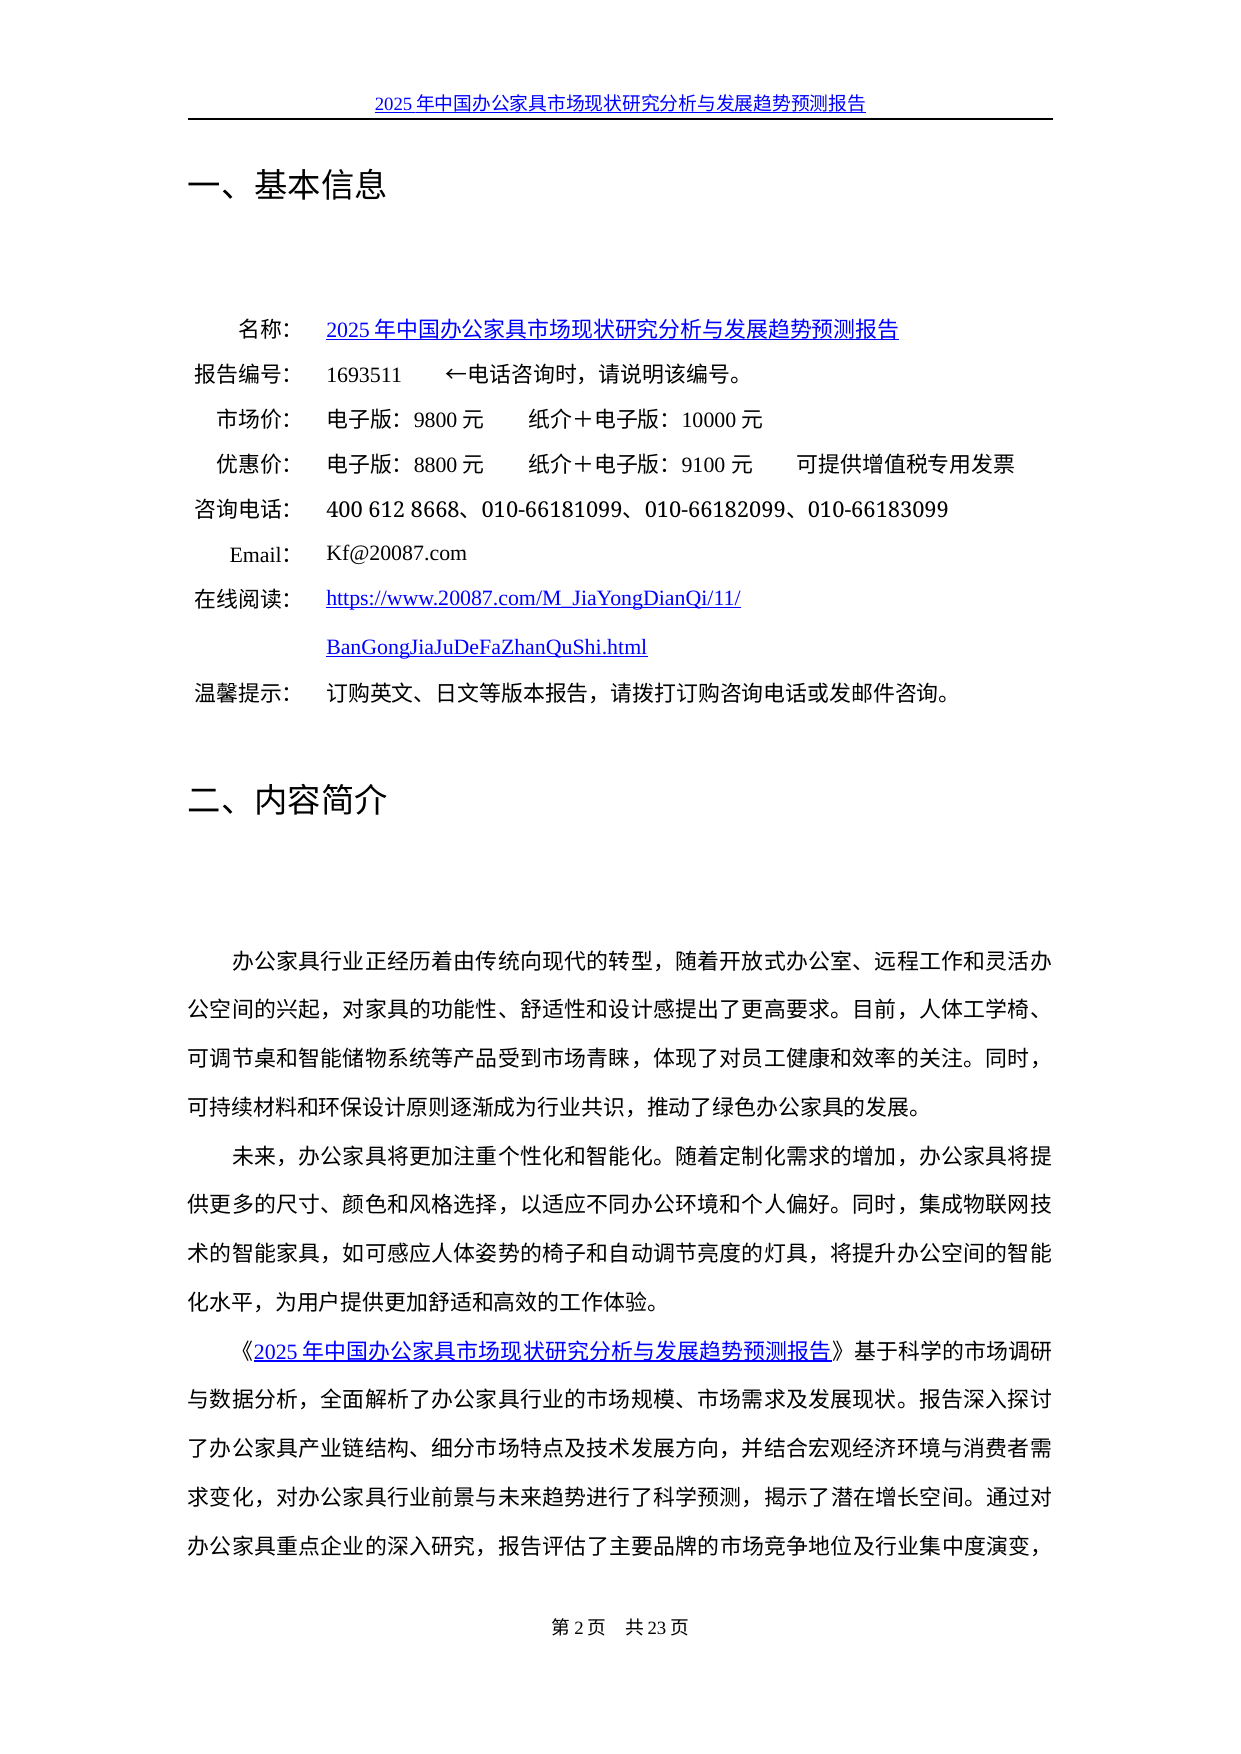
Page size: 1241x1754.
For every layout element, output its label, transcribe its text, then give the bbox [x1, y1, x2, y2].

table_header 名称： [167, 312, 315, 357]
table_cell [315, 582, 1073, 675]
table_cell 电子版：8800 元 纸介＋电子版：9100 元 可提供增值税专用发票 [315, 447, 1073, 492]
table_cell 优惠价： [167, 447, 315, 492]
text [187, 943, 1053, 1561]
table_cell 温馨提示： [167, 675, 315, 720]
table_cell 订购英文、日文等版本报告，请拨打订购咨询电话或发邮件咨询。 [315, 675, 1073, 720]
table_cell 400 612 8668、010-66181099、010-66182099、010-66183099 [315, 492, 1073, 537]
table_cell 报告编号： [167, 357, 315, 402]
table_header 2025年中国办公家具市场现状研究分析与发展趋势预测报告 [315, 312, 1073, 357]
table_cell 1693511 ←电话咨询时，请说明该编号。 [315, 357, 1073, 402]
table_cell Kf@20087.com [315, 537, 1073, 582]
table_cell 咨询电话： [167, 492, 315, 537]
table_cell 在线阅读： [167, 582, 315, 675]
title 二、内容简介 [187, 766, 1053, 831]
title 一、基本信息 [187, 150, 1053, 215]
table_cell Email： [167, 537, 315, 582]
table_cell 电子版：9800 元 纸介＋电子版：10000 元 [315, 402, 1073, 447]
table_cell 市场价： [167, 402, 315, 447]
